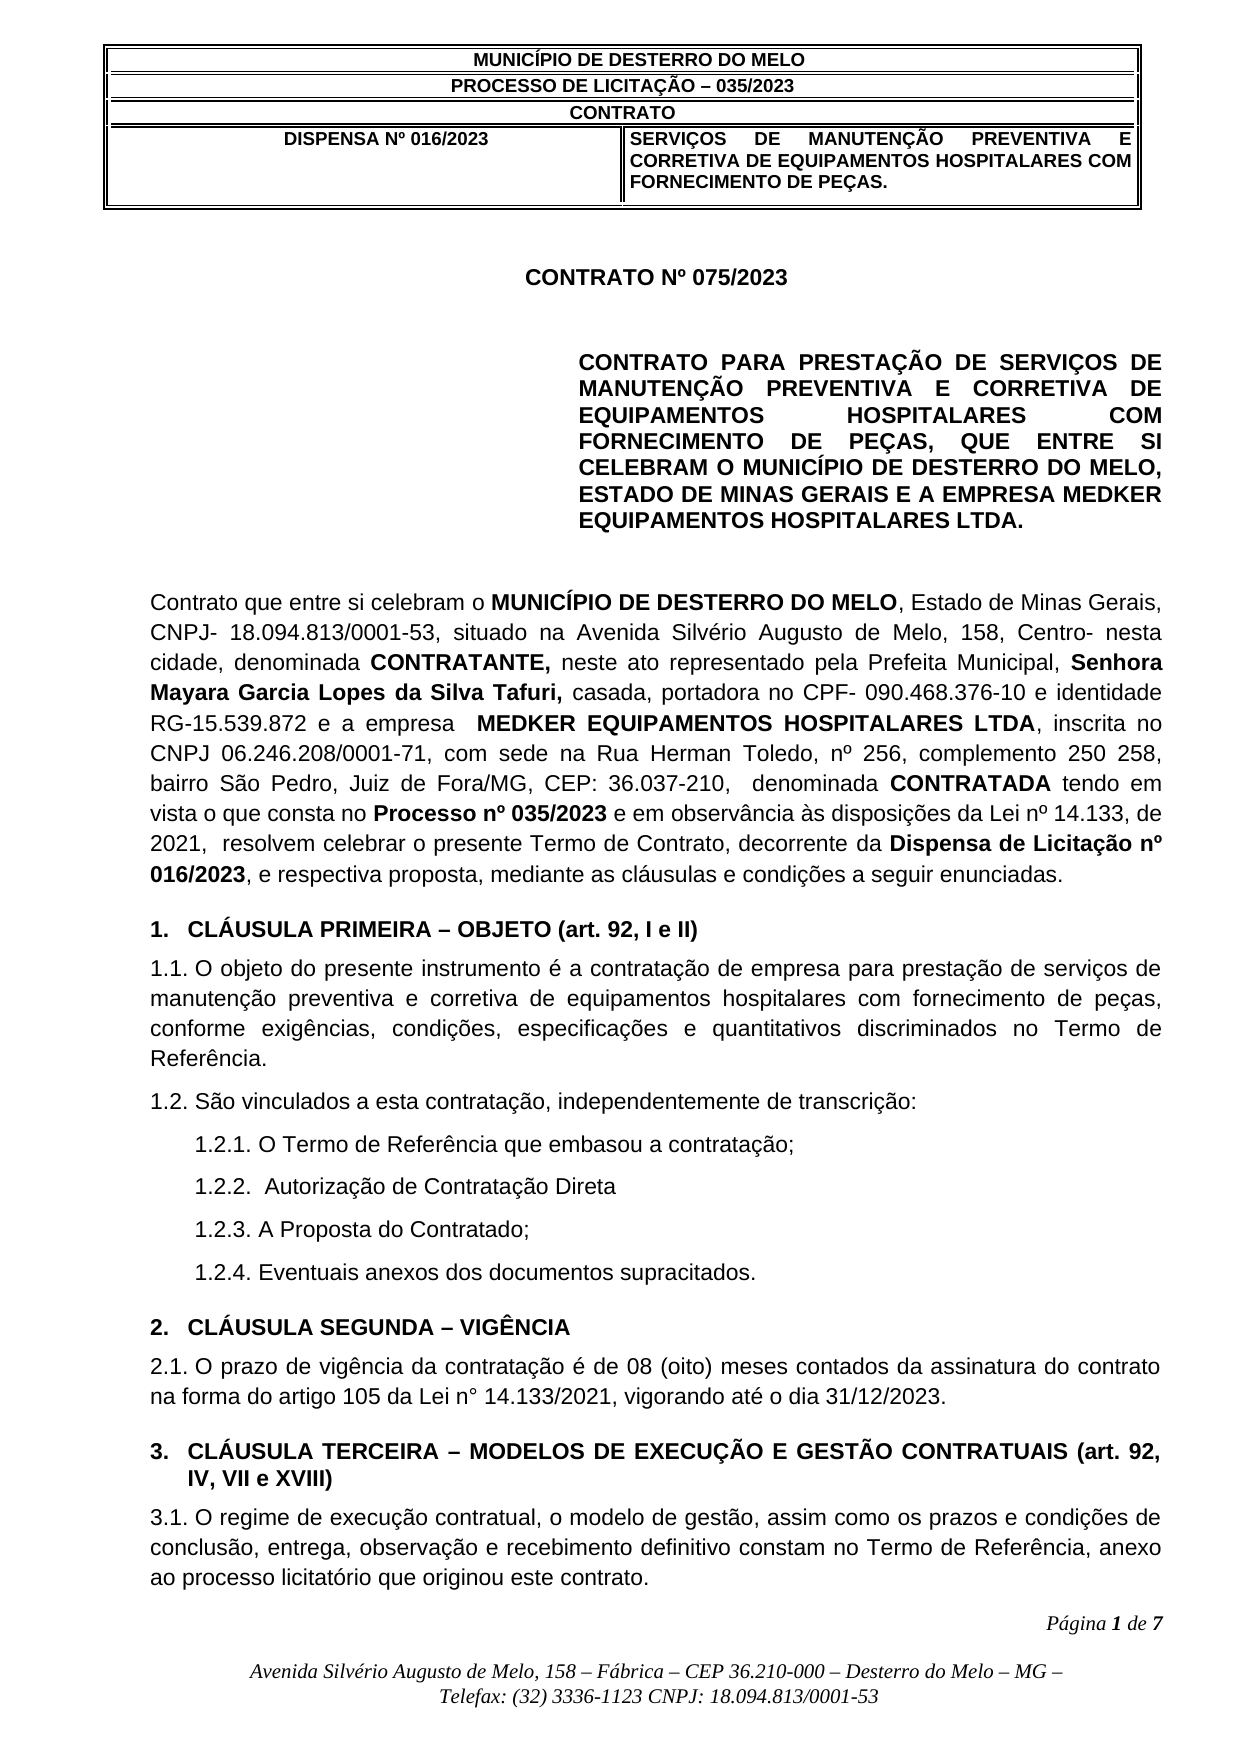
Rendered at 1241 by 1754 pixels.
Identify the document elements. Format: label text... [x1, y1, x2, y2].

list A Proposta do Contratado; [150, 1216, 1162, 1242]
list São vinculados a esta contratação, independentemente de transcrição: [150, 1088, 1162, 1114]
text CLÁUSULA TERCEIRA – MODELOS DE EXECUÇÃO E GESTÃO CONTRATUAIS (art. 92, IV, VII e XVIII) [150, 1438, 1162, 1491]
text CONTRATO PARA PRESTAÇÃO DE SERVIÇOS DE MANUTENÇÃO PREVENTIVA E CORRETIVA DE EQUIPAMENTOS HOSPITALARES COM FORNECIMENTO DE PEÇAS, QUE ENTRE SI CELEBRAM O MUNICÍPIO DE DESTERRO DO MELO, ESTADO DE MINAS GERAIS E A EMPRESA MEDKER EQUIPAMENTOS HOSPITALARES LTDA. [578, 349, 1162, 533]
text CLÁUSULA SEGUNDA – VIGÊNCIA [150, 1314, 1162, 1340]
list Autorização de Contratação Direta [150, 1173, 1162, 1200]
list O Termo de Referência que embasou a contratação; [150, 1131, 1162, 1157]
text Contrato que entre si celebram o MUNICÍPIO DE DESTERRO DO MELO, Estado de Minas Gerais, CNPJ- 18.094.813/0001-53, situado na Avenida Silvério Augusto de Melo, 158, Centro- nesta cidade, denominada CONTRATANTE, neste ato representado pela Prefeita Municipal, Senhora Mayara Garcia Lopes da Silva Tafuri, casada, portadora no CPF- 090.468.376-10 e identidade RG-15.539.872 e a empresa MEDKER EQUIPAMENTOS HOSPITALARES LTDA, inscrita no CNPJ 06.246.208/0001-71, com sede na Rua Herman Toledo, nº 256, complemento 250 258, bairro São Pedro, Juiz de Fora/MG, CEP: 36.037-210, denominada CONTRATADA tendo em vista o que consta no Processo nº 035/2023 e em observância às disposições da Lei nº 14.133, de 2021, resolvem celebrar o presente Termo de Contrato, decorrente da Dispensa de Licitação nº 016/2023, e respectiva proposta, mediante as cláusulas e condições a seguir enunciadas. [150, 589, 1162, 887]
list O prazo de vigência da contratação é de 08 (oito) meses contados da assinatura do contrato na forma do artigo 105 da Lei n° 14.133/2021, vigorando até o dia 31/12/2023. [150, 1353, 1162, 1409]
text CLÁUSULA PRIMEIRA – OBJETO (art. 92, I e II) [150, 916, 1162, 942]
text CONTRATO Nº 075/2023 [150, 263, 1162, 290]
list O objeto do presente instrumento é a contratação de empresa para prestação de serviços de manutenção preventiva e corretiva de equipamentos hospitalares com fornecimento de peças, conforme exigências, condições, especificações e quantitativos discriminados no Termo de Referência. [150, 954, 1162, 1072]
list Eventuais anexos dos documentos supracitados. [150, 1259, 1162, 1285]
list O regime de execução contratual, o modelo de gestão, assim como os prazos e condições de conclusão, entrega, observação e recebimento definitivo constam no Termo de Referência, anexo ao processo licitatório que originou este contrato. [150, 1503, 1162, 1590]
